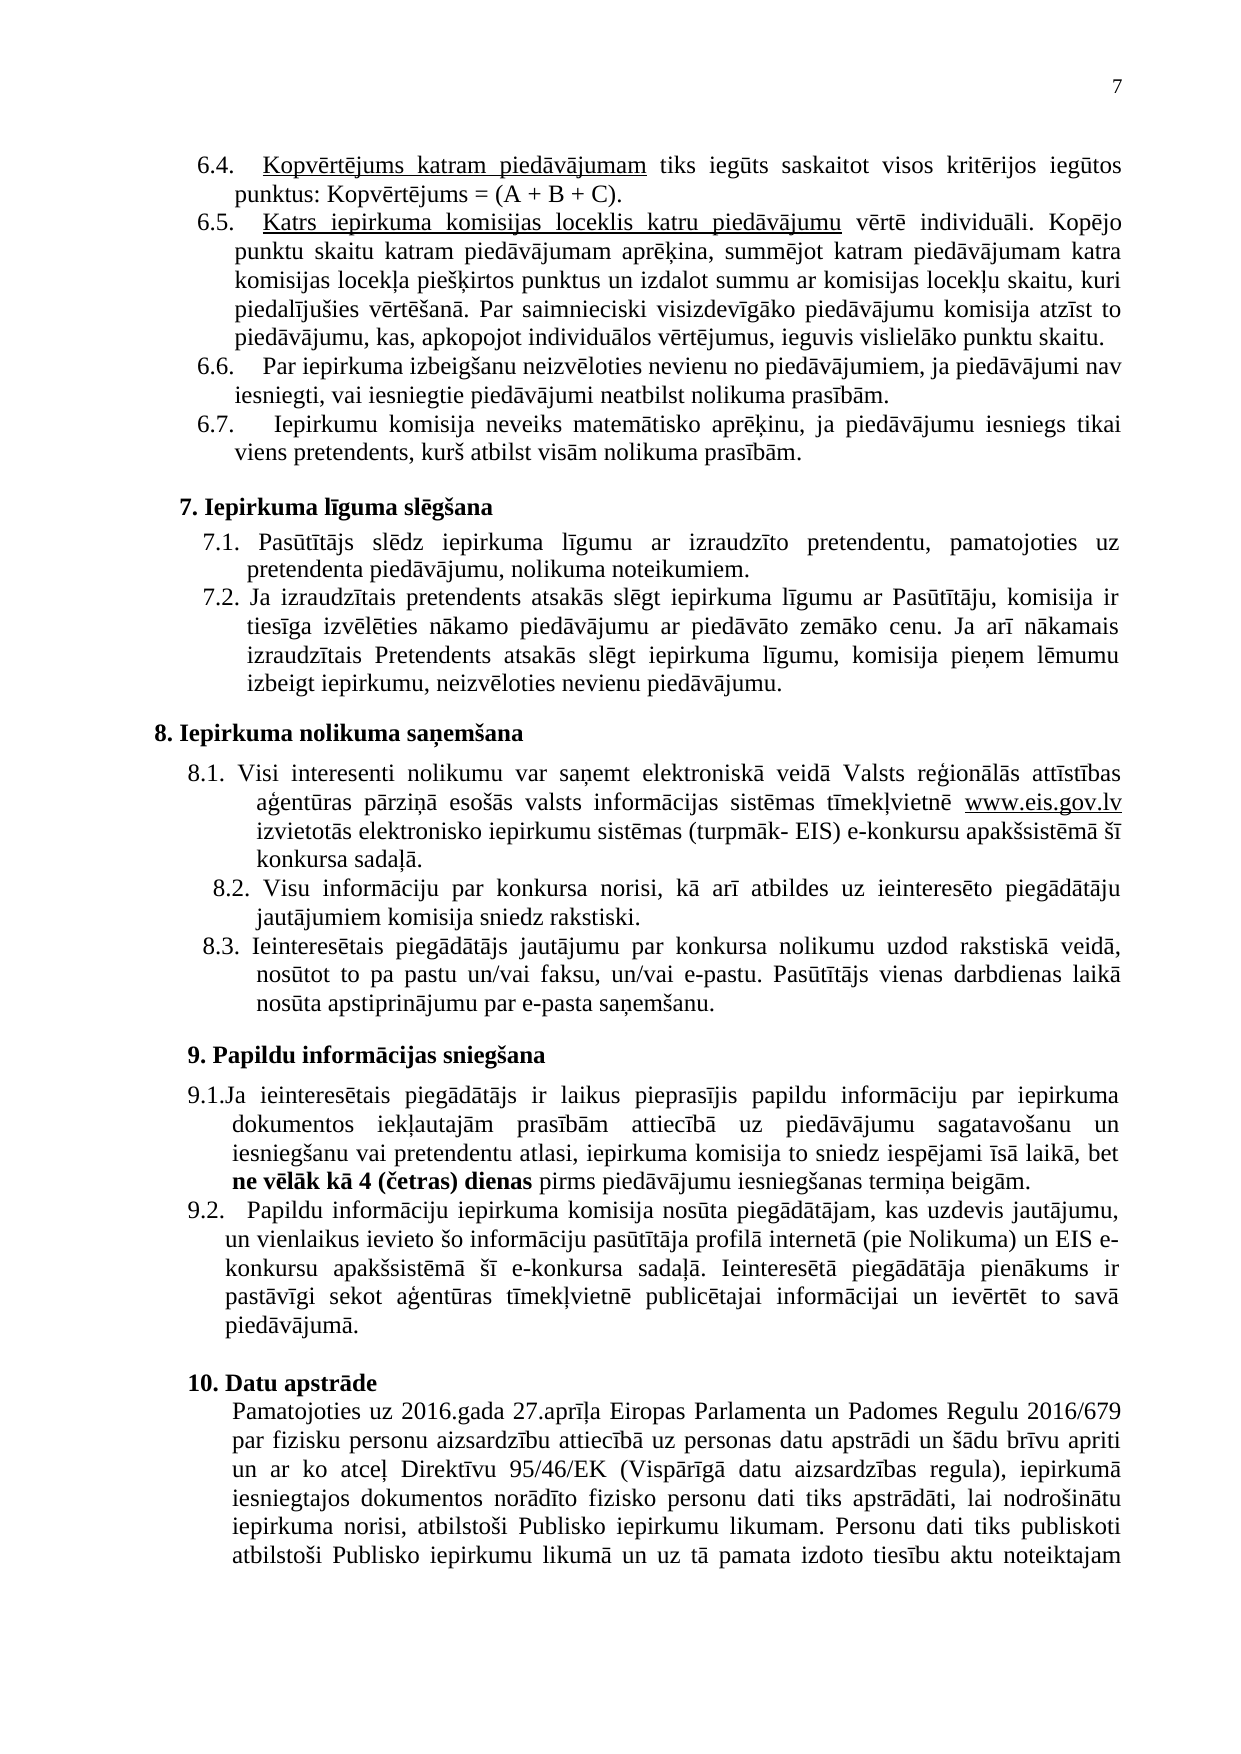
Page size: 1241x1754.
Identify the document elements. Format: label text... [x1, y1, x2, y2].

text 10. Datu apstrāde [187, 1368, 1122, 1396]
list Katrs iepirkuma komisijas loceklis katru piedāvājumu vērtē individuāli. Kopējo punktu skaitu katram piedāvājumam aprēķina, summējot katram piedāvājumam katra komisijas locekļa piešķirtos punktus un izdalot summu ar komisijas locekļu skaitu, kuri piedalījušies vērtēšanā. Par saimnieciski visizdevīgāko piedāvājumu komisija atzīst to piedāvājumu, kas, apkopojot individuālos vērtējumus, ieguvis vislielāko punktu skaitu. [197, 207, 1122, 351]
list Papildu informāciju iepirkuma komisija nosūta piegādātājam, kas uzdevis jautājumu, un vienlaikus ievieto šo informāciju pasūtītāja profilā internetā (pie Nolikuma) un EIS e-konkursu apakšsistēmā šī e-konkursa sadaļā. Ieinteresētā piegādātāja pienākums ir pastāvīgi sekot aģentūras tīmekļvietnē publicētajai informācijai un ievērtēt to savā piedāvājumā. [187, 1195, 1120, 1339]
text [232, 1396, 1122, 1569]
text 9.1.Ja ieinteresētais piegādātājs ir laikus pieprasījis papildu informāciju par iepirkuma dokumentos iekļautajām prasībām attiecībā uz piedāvājumu sagatavošanu un iesniegšanu vai pretendentu atlasi, iepirkuma komisija to sniedz iespējami īsā laikā, bet ne vēlāk kā 4 (četras) dienas pirms piedāvājumu iesniegšanas termiņa beigām. [187, 1080, 1120, 1195]
list Kopvērtējums katram piedāvājumam tiks iegūts saskaitot visos kritērijos iegūtos punktus: Kopvērtējums = (A + B + C). [197, 150, 1122, 207]
list 8.2. Visu informāciju par konkursa norisi, kā arī atbildes uz ieinteresēto piegādātāju jautājumiem komisija sniedz rakstiski. [187, 873, 1122, 931]
list Iepirkumu komisija neveiks matemātisko aprēķinu, ja piedāvājumu iesniegs tikai viens pretendents, kurš atbilst visām nolikuma prasībām. [197, 409, 1122, 466]
text 7.1. Pasūtītājs slēdz iepirkuma līgumu ar izraudzīto pretendentu, pamatojoties uz pretendenta piedāvājumu, nolikuma noteikumiem. [202, 529, 1120, 582]
list 8.3. Ieinteresētais piegādātājs jautājumu par konkursa nolikumu uzdod rakstiskā veidā, nosūtot to pa pastu un/vai faksu, un/vai e-pastu. Pasūtītājs vienas darbdienas laikā nosūta apstiprinājumu par e-pasta saņemšanu. [202, 931, 1122, 1017]
subtitle 7. Iepirkuma līguma slēgšana [0, 498, 1122, 520]
list Par iepirkuma izbeigšanu neizvēloties nevienu no piedāvājumiem, ja piedāvājumi nav iesniegti, vai iesniegtie piedāvājumi neatbilst nolikuma prasībām. [197, 351, 1122, 409]
text 7.2. Ja izraudzītais pretendents atsakās slēgt iepirkuma līgumu ar Pasūtītāju, komisija ir tiesīga izvēlēties nākamo piedāvājumu ar piedāvāto zemāko cenu. Ja arī nākamais izraudzītais Pretendents atsakās slēgt iepirkuma līgumu, komisija pieņem lēmumu izbeigt iepirkumu, neizvēloties nevienu piedāvājumu. [202, 582, 1120, 697]
subtitle 9. Papildu informācijas sniegšana [187, 1046, 1122, 1068]
list 8.1. Visi interesenti nolikumu var saņemt elektroniskā veidā Valsts reģionālās attīstības aģentūras pārziņā esošās valsts informācijas sistēmas tīmekļvietnē www.eis.gov.lv izvietotās elektronisko iepirkumu sistēmas (turpmāk- EIS) e-konkursu apakšsistēmā šī konkursa sadaļā. [187, 758, 1122, 873]
subtitle 8. Iepirkuma nolikuma saņemšana [0, 724, 1122, 746]
